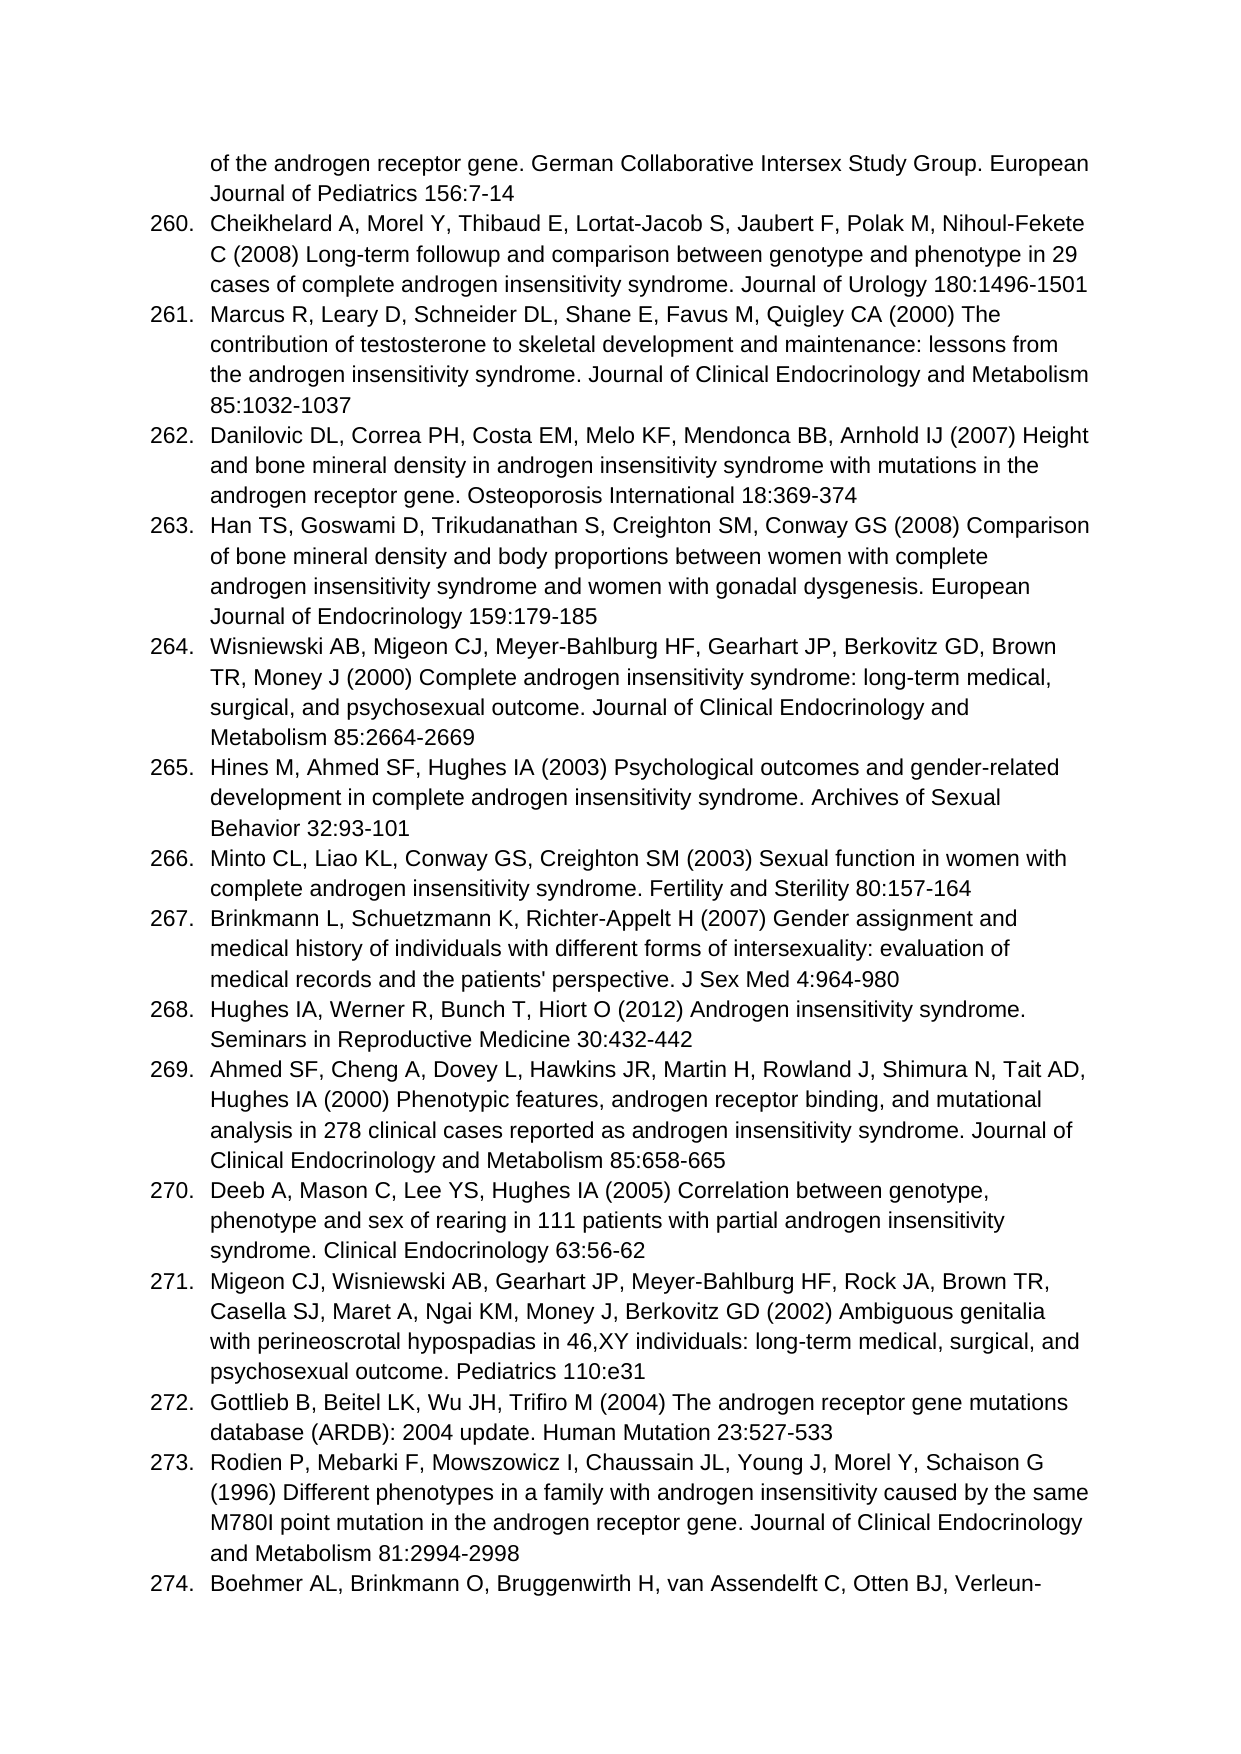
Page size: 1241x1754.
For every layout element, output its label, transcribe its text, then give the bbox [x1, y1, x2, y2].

text 272. Gottlieb B, Beitel LK, Wu JH, Trifiro M (2004) The androgen receptor gene mutations database (ARDB): 2004 update. Human Mutation 23:527-533 [150, 1388, 1090, 1445]
text 264. Wisniewski AB, Migeon CJ, Meyer-Bahlburg HF, Gearhart JP, Berkovitz GD, Brown TR, Money J (2000) Complete androgen insensitivity syndrome: long-term medical, surgical, and psychosexual outcome. Journal of Clinical Endocrinology and Metabolism 85:2664-2669 [150, 633, 1090, 750]
text 271. Migeon CJ, Wisniewski AB, Gearhart JP, Meyer-Bahlburg HF, Rock JA, Brown TR, Casella SJ, Maret A, Ngai KM, Money J, Berkovitz GD (2002) Ambiguous genitalia with perineoscrotal hypospadias in 46,XY individuals: long-term medical, surgical, and psychosexual outcome. Pediatrics 110:e31 [150, 1268, 1090, 1385]
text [150, 150, 1090, 207]
text 265. Hines M, Ahmed SF, Hughes IA (2003) Psychological outcomes and gender-related development in complete androgen insensitivity syndrome. Archives of Sexual Behavior 32:93-101 [150, 754, 1090, 841]
text 262. Danilovic DL, Correa PH, Costa EM, Melo KF, Mendonca BB, Arnhold IJ (2007) Height and bone mineral density in androgen insensitivity syndrome with mutations in the androgen receptor gene. Osteoporosis International 18:369-374 [150, 422, 1090, 509]
text 268. Hughes IA, Werner R, Bunch T, Hiort O (2012) Androgen insensitivity syndrome. Seminars in Reproductive Medicine 30:432-442 [150, 996, 1090, 1052]
text 261. Marcus R, Leary D, Schneider DL, Shane E, Favus M, Quigley CA (2000) The contribution of testosterone to skeletal development and maintenance: lessons from the androgen insensitivity syndrome. Journal of Clinical Endocrinology and Metabolism 85:1032-1037 [150, 301, 1090, 418]
text 267. Brinkmann L, Schuetzmann K, Richter-Appelt H (2007) Gender assignment and medical history of individuals with different forms of intersexuality: evaluation of medical records and the patients' perspective. J Sex Med 4:964-980 [150, 905, 1090, 992]
text 273. Rodien P, Mebarki F, Mowszowicz I, Chaussain JL, Young J, Morel Y, Schaison G (1996) Different phenotypes in a family with androgen insensitivity caused by the same M780I point mutation in the androgen receptor gene. Journal of Clinical Endocrinology and Metabolism 81:2994-2998 [150, 1449, 1090, 1566]
text 269. Ahmed SF, Cheng A, Dovey L, Hawkins JR, Martin H, Rowland J, Shimura N, Tait AD, Hughes IA (2000) Phenotypic features, androgen receptor binding, and mutational analysis in 278 clinical cases reported as androgen insensitivity syndrome. Journal of Clinical Endocrinology and Metabolism 85:658-665 [150, 1056, 1090, 1173]
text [150, 1570, 1090, 1596]
text 260. Cheikhelard A, Morel Y, Thibaud E, Lortat-Jacob S, Jaubert F, Polak M, Nihoul-Fekete C (2008) Long-term followup and comparison between genotype and phenotype in 29 cases of complete androgen insensitivity syndrome. Journal of Urology 180:1496-1501 [150, 210, 1090, 297]
text 263. Han TS, Goswami D, Trikudanathan S, Creighton SM, Conway GS (2008) Comparison of bone mineral density and body proportions between women with complete androgen insensitivity syndrome and women with gonadal dysgenesis. European Journal of Endocrinology 159:179-185 [150, 512, 1090, 629]
text 266. Minto CL, Liao KL, Conway GS, Creighton SM (2003) Sexual function in women with complete androgen insensitivity syndrome. Fertility and Sterility 80:157-164 [150, 845, 1090, 901]
text 270. Deeb A, Mason C, Lee YS, Hughes IA (2005) Correlation between genotype, phenotype and sex of rearing in 111 patients with partial androgen insensitivity syndrome. Clinical Endocrinology 63:56-62 [150, 1177, 1090, 1264]
